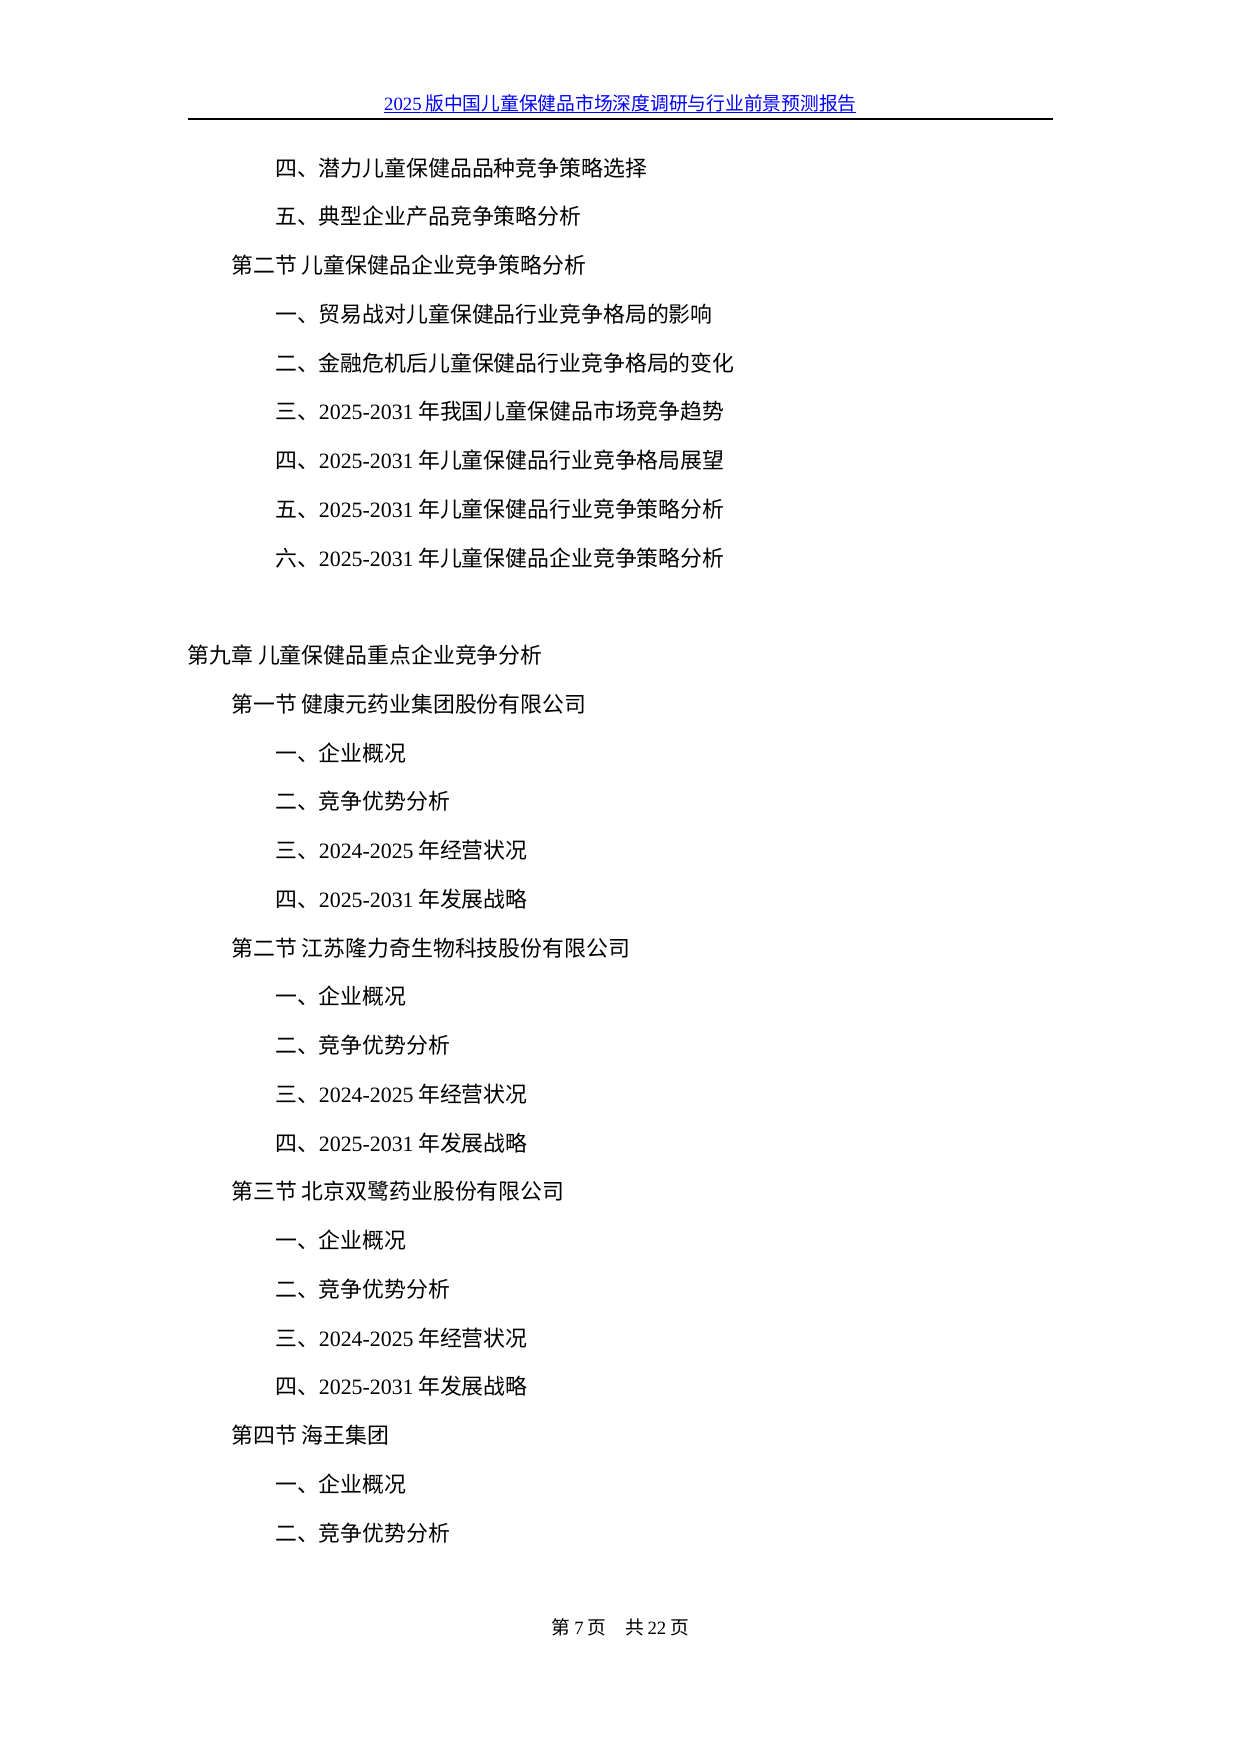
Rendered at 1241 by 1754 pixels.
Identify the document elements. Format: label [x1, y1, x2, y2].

text [187, 150, 1053, 1548]
